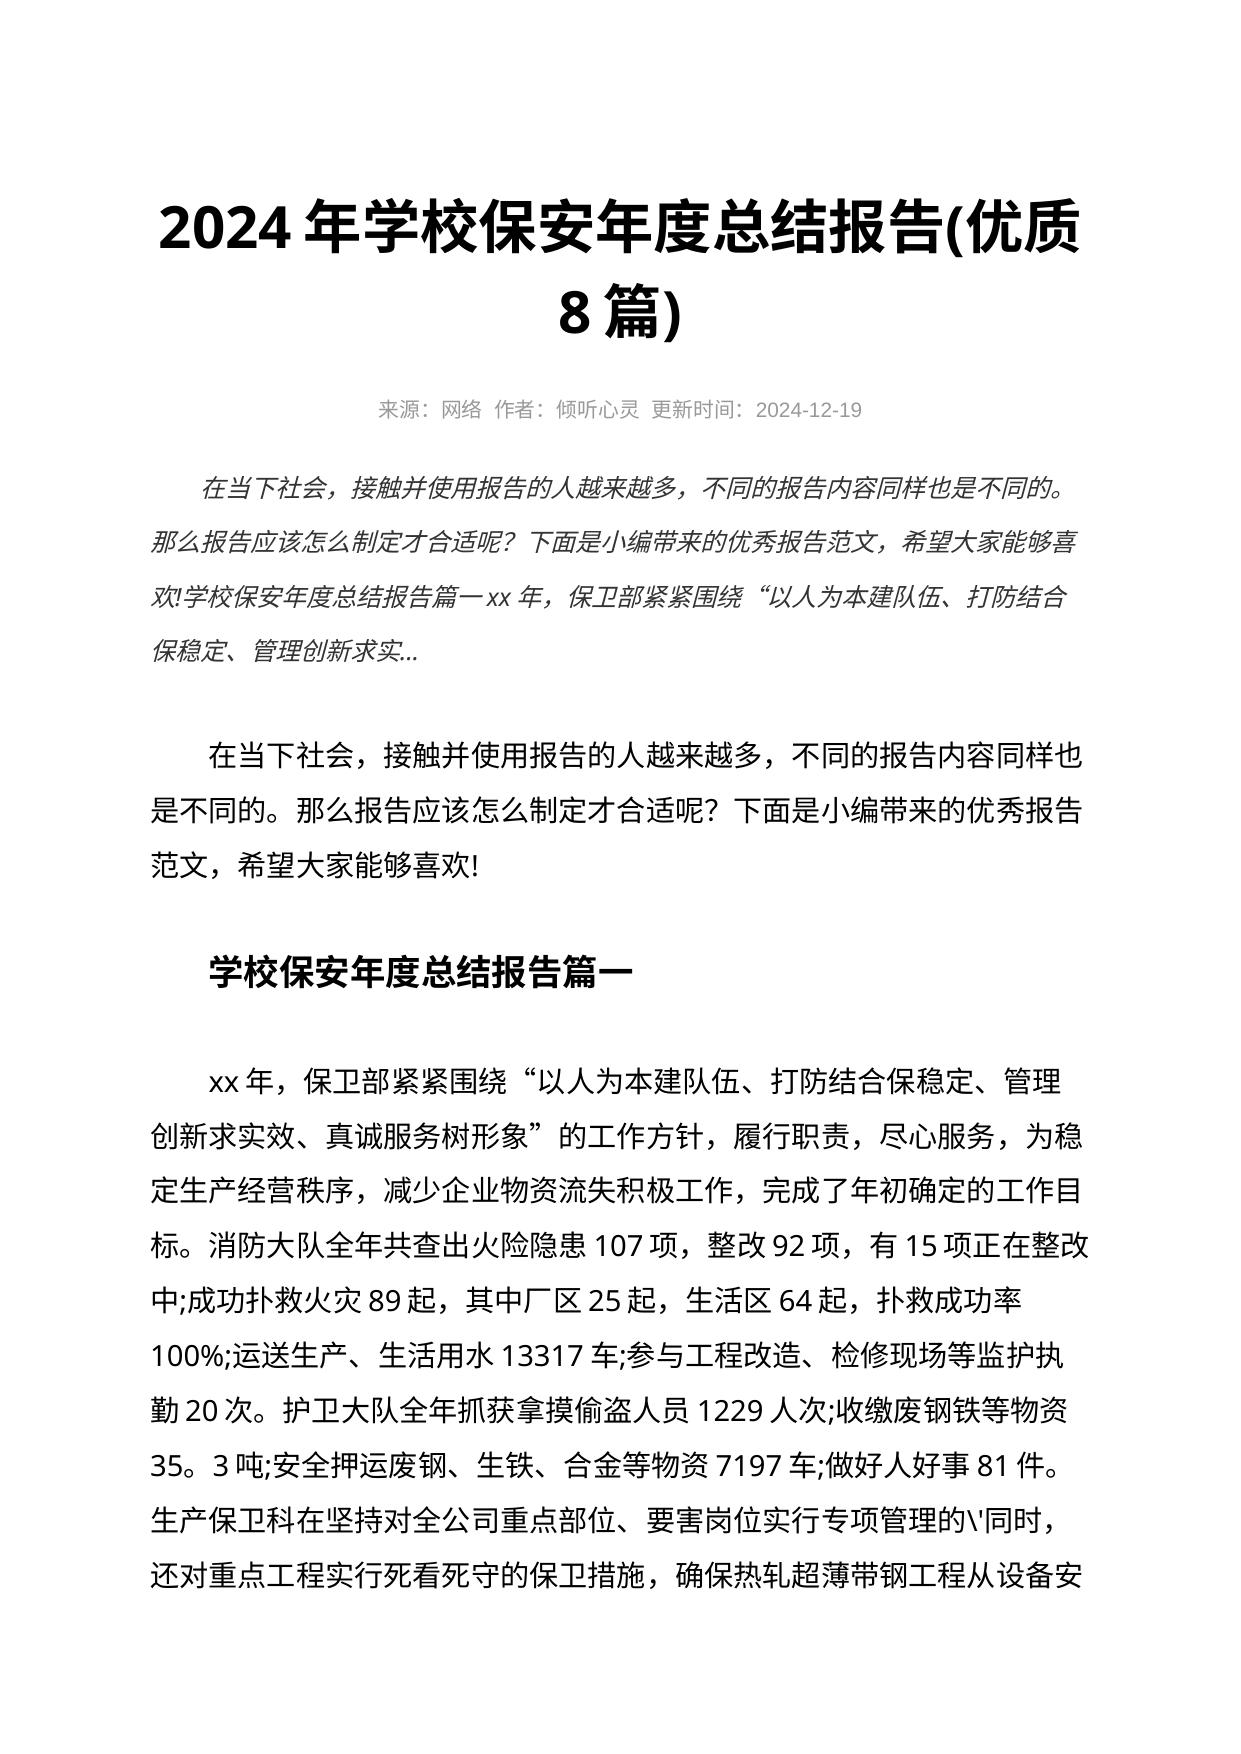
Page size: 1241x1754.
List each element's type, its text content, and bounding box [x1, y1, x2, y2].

subtitle 2024年学校保安年度总结报告(优质8篇) [150, 181, 1090, 351]
text 在当下社会，接触并使用报告的人越来越多，不同的报告内容同样也是不同的。那么报告应该怎么制定才合适呢？下面是小编带来的优秀报告范文，希望大家能够喜欢!学校保安年度总结报告篇一xx年，保卫部紧紧围绕“以人为本建队伍、打防结合保稳定、管理创新求实... [150, 468, 1090, 668]
text 在当下社会，接触并使用报告的人越来越多，不同的报告内容同样也是不同的。那么报告应该怎么制定才合适呢？下面是小编带来的优秀报告范文，希望大家能够喜欢! [150, 733, 1090, 885]
text 学校保安年度总结报告篇一 [150, 945, 1090, 996]
text 来源：网络 作者：倾听心灵 更新时间：2024-12-19 [150, 398, 1090, 422]
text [150, 1058, 1090, 1595]
